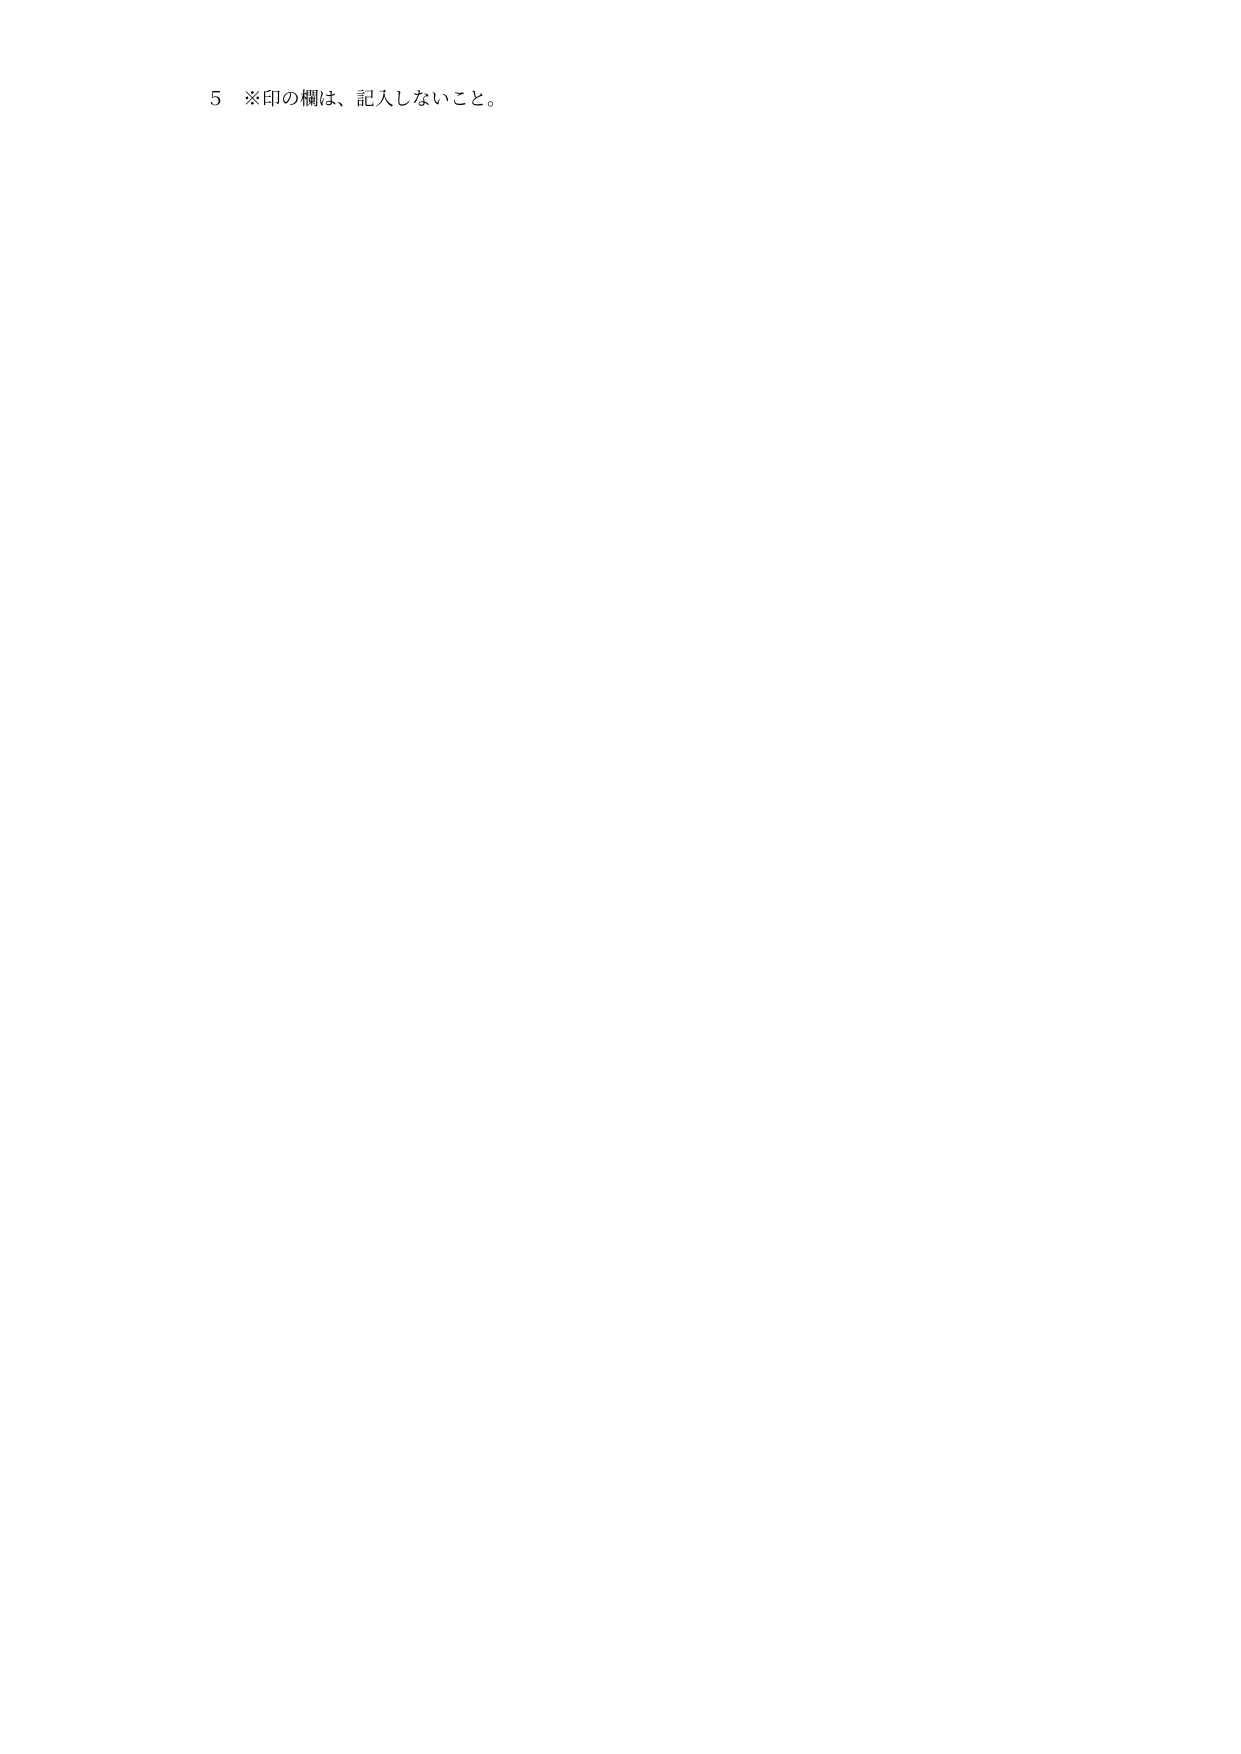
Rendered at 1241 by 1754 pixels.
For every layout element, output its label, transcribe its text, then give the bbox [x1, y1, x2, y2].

text ５ ※印の欄は、記入しないこと。 [75, 80, 1165, 116]
